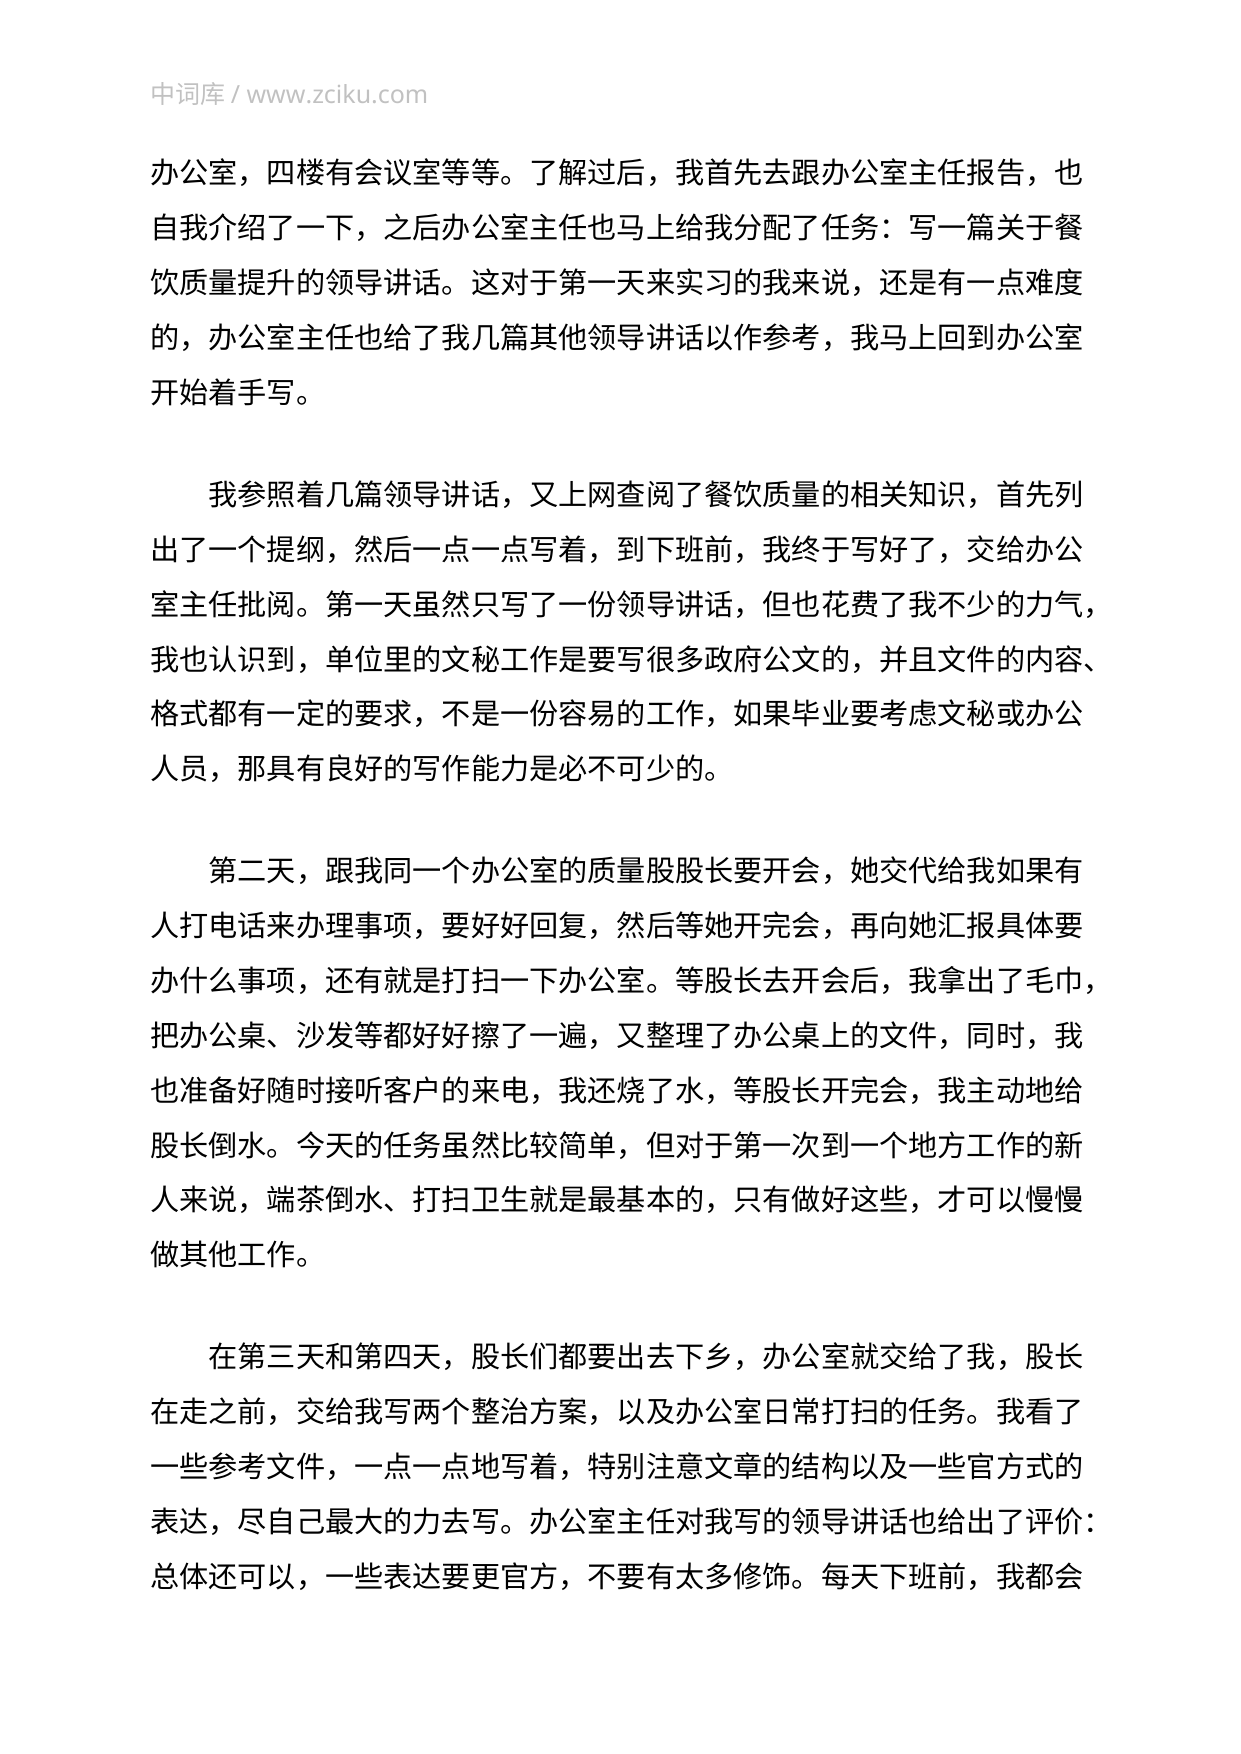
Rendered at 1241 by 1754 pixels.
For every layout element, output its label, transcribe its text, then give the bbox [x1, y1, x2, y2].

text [150, 1334, 1090, 1596]
text 我参照着几篇领导讲话，又上网查阅了餐饮质量的相关知识，首先列出了一个提纲，然后一点一点写着，到下班前，我终于写好了，交给办公室主任批阅。第一天虽然只写了一份领导讲话，但也花费了我不少的力气，我也认识到，单位里的文秘工作是要写很多政府公文的，并且文件的内容、格式都有一定的要求，不是一份容易的工作，如果毕业要考虑文秘或办公人员，那具有良好的写作能力是必不可少的。 [150, 471, 1090, 788]
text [150, 150, 1090, 412]
text 第二天，跟我同一个办公室的质量股股长要开会，她交代给我如果有人打电话来办理事项，要好好回复，然后等她开完会，再向她汇报具体要办什么事项，还有就是打扫一下办公室。等股长去开会后，我拿出了毛巾，把办公桌、沙发等都好好擦了一遍，又整理了办公桌上的文件，同时，我也准备好随时接听客户的来电，我还烧了水，等股长开完会，我主动地给股长倒水。今天的任务虽然比较简单，但对于第一次到一个地方工作的新人来说，端茶倒水、打扫卫生就是最基本的，只有做好这些，才可以慢慢做其他工作。 [150, 848, 1090, 1274]
